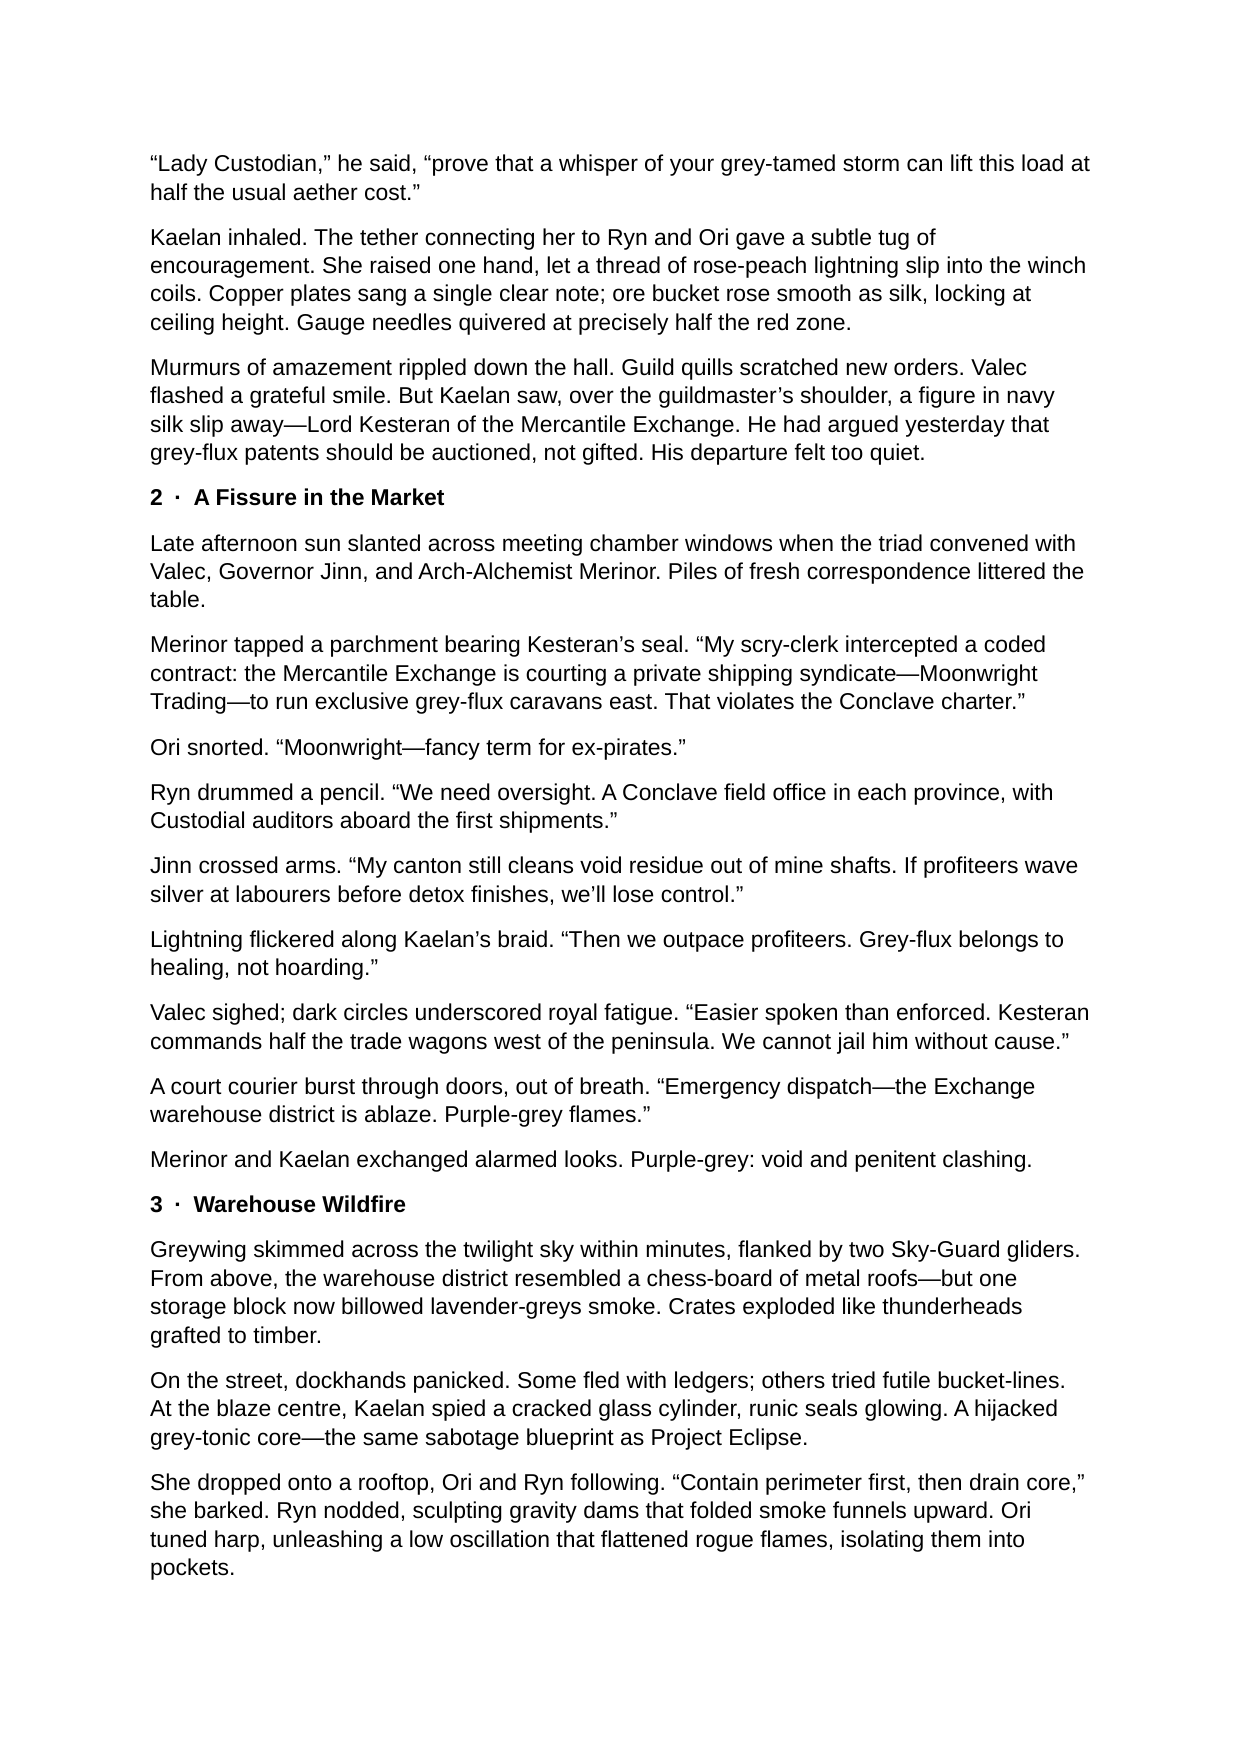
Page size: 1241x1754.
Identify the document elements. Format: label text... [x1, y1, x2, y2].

text Valec sighed; dark circles underscored royal fatigue. “Easier spoken than enforced. Kesteran commands half the trade wagons west of the peninsula. We cannot jail him without cause.” [150, 999, 1090, 1054]
text Ori snorted. “Moonwright—fancy term for ex-pirates.” [150, 733, 1090, 760]
text She dropped onto a rooftop, Ori and Ryn following. “Contain perimeter first, then drain core,” she barked. Ryn nodded, sculpting gravity dams that folded smoke funnels upward. Ori tuned harp, unleashing a low oscillation that flattened rogue flames, isolating them into pockets. [150, 1469, 1090, 1581]
text Lightning flickered along Kaelan’s braid. “Then we outpace profiteers. Grey-flux belongs to healing, not hoarding.” [150, 926, 1090, 980]
text Murmurs of amazement rippled down the hall. Guild quills scratched new orders. Valec flashed a grateful smile. But Kaelan saw, over the guildmaster’s shoulder, a figure in navy silk slip away—Lord Kesteran of the Mercantile Exchange. He had argued yesterday that grey-flux patents should be auctioned, not gifted. His departure felt too quiet. [150, 354, 1090, 466]
text Ryn drummed a pencil. “We need oversight. A Conclave field office in each province, with Custodial auditors aboard the first shipments.” [150, 778, 1090, 833]
text A court courier burst through doors, out of breath. “Emergency dispatch—the Exchange warehouse district is ablaze. Purple-grey flames.” [150, 1073, 1090, 1127]
text On the street, dockhands panicked. Some fled with ledgers; others tried futile bucket-lines. At the blaze centre, Kaelan spied a cracked glass cylinder, runic seals glowing. A hijacked grey-tonic core—the same sabotage blueprint as Project Eclipse. [150, 1367, 1090, 1450]
text Merinor tapped a parchment bearing Kesteran’s seal. “My scry-clerk intercepted a coded contract: the Mercantile Exchange is courting a private shipping syndicate—Moonwright Trading—to run exclusive grey-flux caravans east. That violates the Conclave charter.” [150, 631, 1090, 715]
text Jinn crossed arms. “My canton still cleans void residue out of mine shafts. If profiteers wave silver at labourers before detox finishes, we’ll lose control.” [150, 852, 1090, 907]
text “Lady Custodian,” he said, “prove that a whisper of your grey-tamed storm can lift this load at half the usual aether cost.” [150, 150, 1090, 205]
text 2 · A Fissure in the Market [150, 484, 1090, 511]
text Kaelan inhaled. The tether connecting her to Ryn and Ori gave a subtle tug of encouragement. She raised one hand, let a thread of rose-peach lightning slip into the winch coils. Copper plates sang a single clear note; ore bucket rose smooth as silk, locking at ceiling height. Gauge needles quivered at precisely half the red zone. [150, 223, 1090, 335]
text Late afternoon sun slanted across meeting chamber windows when the triad convened with Valec, Governor Jinn, and Arch-Alchemist Merinor. Piles of fresh correspondence littered the table. [150, 529, 1090, 613]
text Greywing skimmed across the twilight sky within minutes, flanked by two Sky-Guard gliders. From above, the warehouse district resembled a chess-board of metal roofs—but one storage block now billowed lavender-greys smoke. Crates exploded like thunderheads grafted to timber. [150, 1236, 1090, 1348]
text Merinor and Kaelan exchanged alarmed looks. Purple-grey: void and penitent clashing. [150, 1146, 1090, 1173]
text 3 · Warehouse Wildfire [150, 1191, 1090, 1218]
